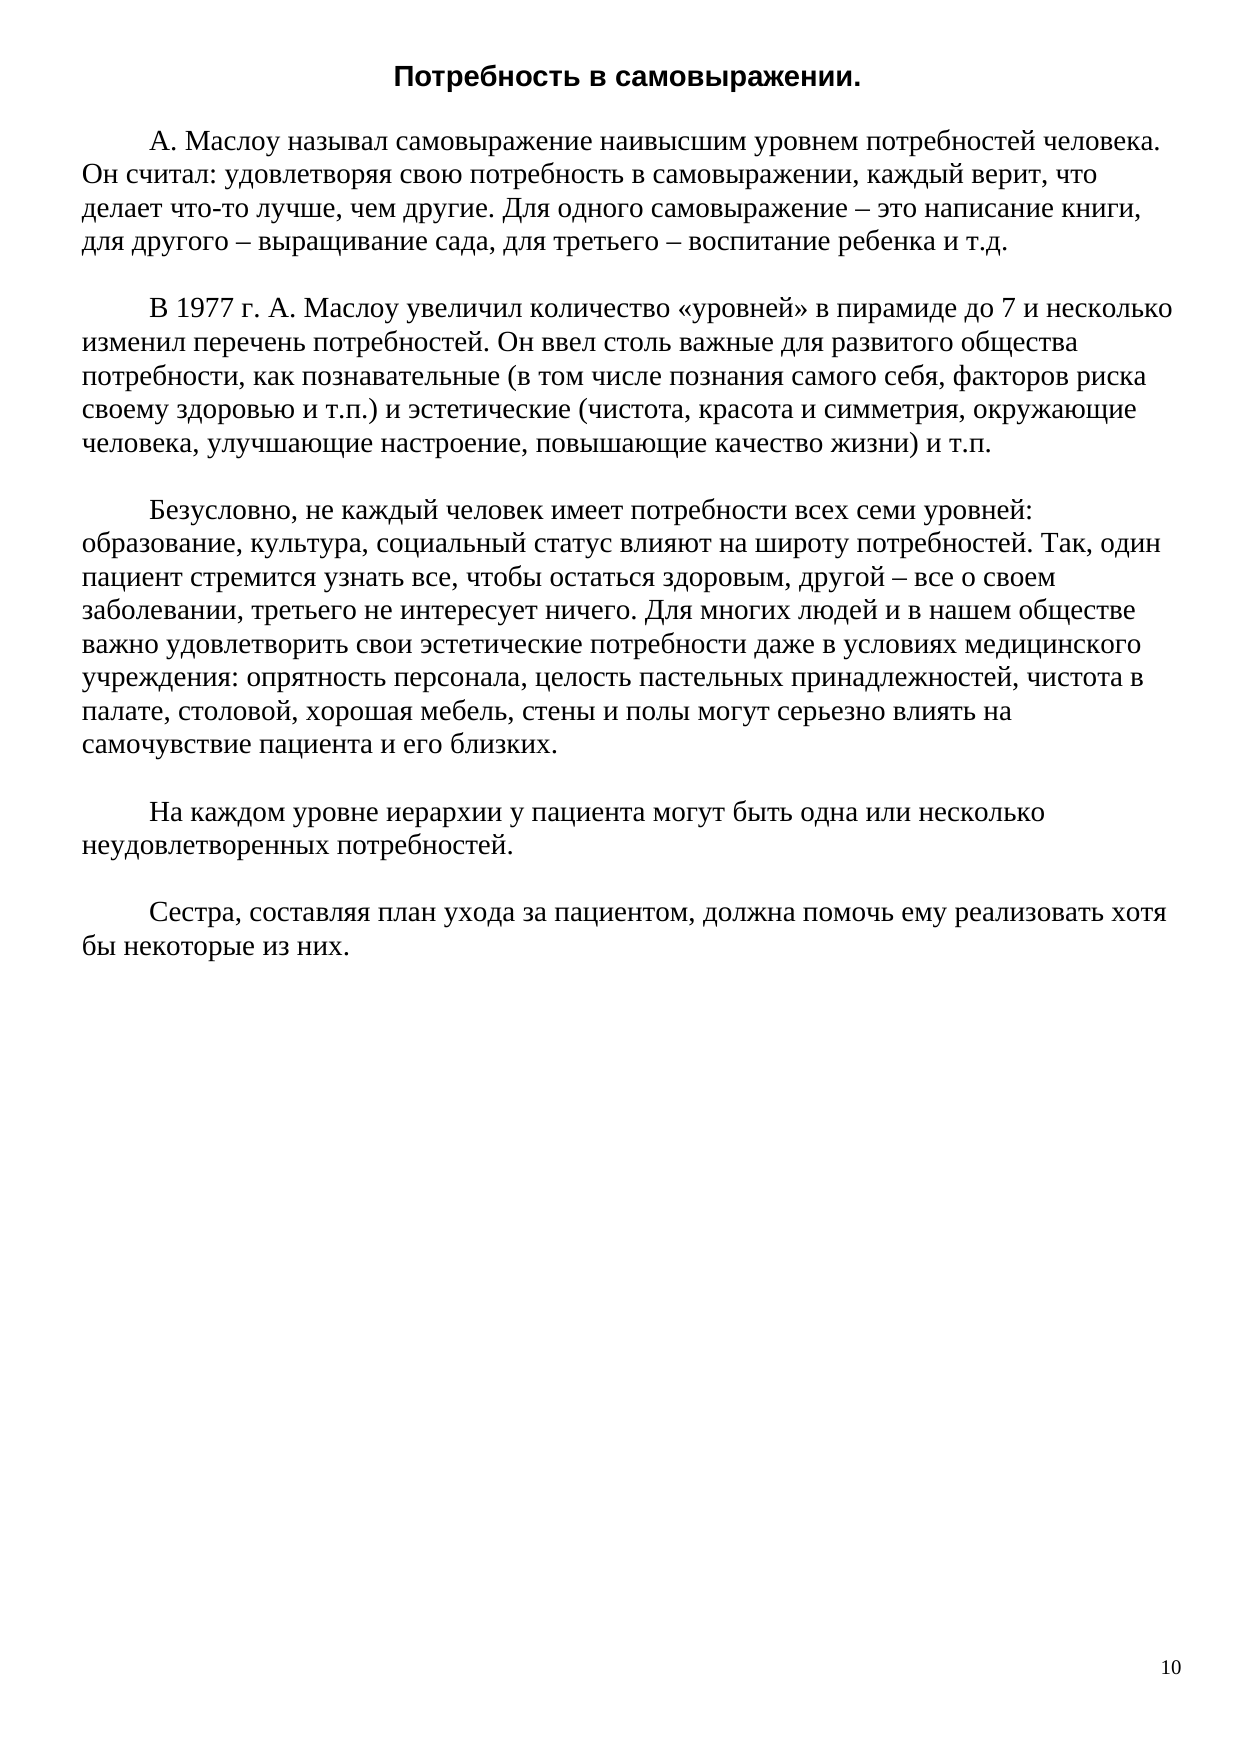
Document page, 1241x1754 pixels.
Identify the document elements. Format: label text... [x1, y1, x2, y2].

text В 1977 г. А. Маслоу увеличил количество «уровней» в пирамиде до 7 и несколько изменил перечень потребностей. Он ввел столь важные для развитого общества потребности, как познавательные (в том числе познания самого себя, факторов риска своему здоровью и т.п.) и эстетические (чистота, красота и симметрия, окружающие человека, улучшающие настроение, повышающие качество жизни) и т.п. [82, 291, 1181, 458]
subtitle Потребность в самовыражении. [74, 59, 1181, 93]
text На каждом уровне иерархии у пациента могут быть одна или несколько неудовлетворенных потребностей. [82, 794, 1181, 861]
text А. Маслоу называл самовыражение наивысшим уровнем потребностей человека. Он считал: удовлетворяя свою потребность в самовыражении, каждый верит, что делает что-то лучше, чем другие. Для одного самовыражение – это написание книги, для другого – выращивание сада, для третьего – воспитание ребенка и т.д. [82, 123, 1181, 257]
text Сестра, составляя план ухода за пациентом, должна помочь ему реализовать хотя бы некоторые из них. [82, 894, 1181, 961]
text Безусловно, не каждый человек имеет потребности всех семи уровней: образование, культура, социальный статус влияют на широту потребностей. Так, один пациент стремится узнать все, чтобы остаться здоровым, другой – все о своем заболевании, третьего не интересует ничего. Для многих людей и в нашем обществе важно удовлетворить свои эстетические потребности даже в условиях медицинского учреждения: опрятность персонала, целость пастельных принадлежностей, чистота в палате, столовой, хорошая мебель, стены и полы могут серьезно влиять на самочувствие пациента и его близких. [82, 492, 1181, 760]
